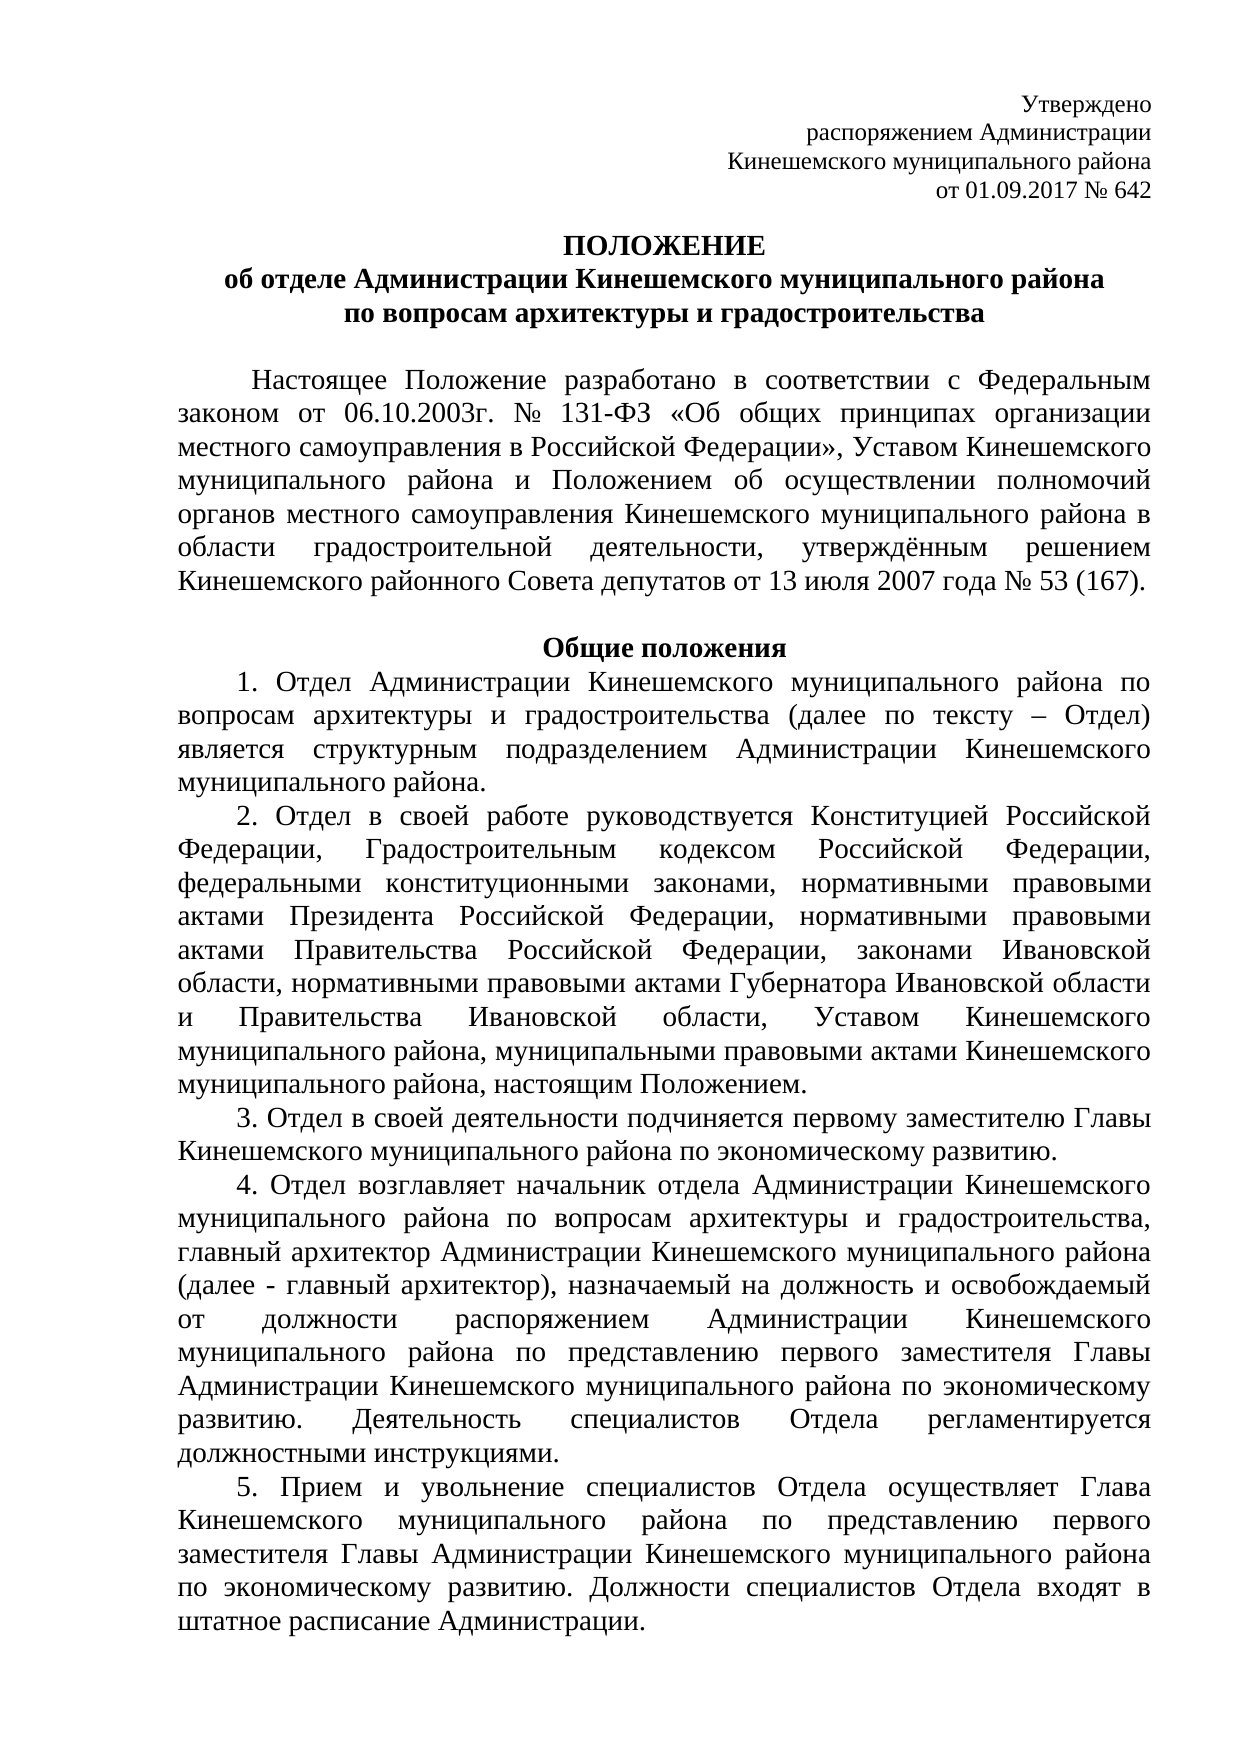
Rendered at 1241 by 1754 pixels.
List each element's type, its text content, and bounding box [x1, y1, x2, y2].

text 5. Прием и увольнение специалистов Отдела осуществляет Глава Кинешемского муниципального района по представлению первого заместителя Главы Администрации Кинешемского муниципального района по экономическому развитию. Должности специалистов Отдела входят в штатное расписание Администрации. [177, 1469, 1152, 1636]
text об отделе Администрации Кинешемского муниципального района [177, 261, 1152, 295]
text 3. Отдел в своей деятельности подчиняется первому заместителю Главы Кинешемского муниципального района по экономическому развитию. [177, 1100, 1152, 1167]
text 2. Отдел в своей работе руководствуется Конституцией Российской Федерации, Градостроительным кодексом Российской Федерации, федеральными конституционными законами, нормативными правовыми актами Президента Российской Федерации, нормативными правовыми актами Правительства Российской Федерации, законами Ивановской области, нормативными правовыми актами Губернатора Ивановской области и Правительства Ивановской области, Уставом Кинешемского муниципального района, муниципальными правовыми актами Кинешемского муниципального района, настоящим Положением. [177, 798, 1152, 1100]
text по вопросам архитектуры и градостроительства [177, 295, 1152, 328]
text Настоящее Положение разработано в соответствии с Федеральным законом от 06.10.2003г. № 131-ФЗ «Об общих принципах организации местного самоуправления в Российской Федерации», Уставом Кинешемского муниципального района и Положением об осуществлении полномочий органов местного самоуправления Кинешемского муниципального района в области градостроительной деятельности, утверждённым решением Кинешемского районного Совета депутатов от 13 июля 2007 года № 53 (167). [177, 362, 1152, 597]
text Общие положения [177, 630, 1152, 664]
text 4. Отдел возглавляет начальник отдела Администрации Кинешемского муниципального района по вопросам архитектуры и градостроительства, главный архитектор Администрации Кинешемского муниципального района (далее - главный архитектор), назначаемый на должность и освобождаемый от должности распоряжением Администрации Кинешемского муниципального района по представлению первого заместителя Главы Администрации Кинешемского муниципального района по экономическому развитию. Деятельность специалистов Отдела регламентируется должностными инструкциями. [177, 1167, 1152, 1469]
text Утверждено [627, 89, 1152, 117]
text Кинешемского муниципального района [177, 146, 1152, 175]
text ПОЛОЖЕНИЕ [177, 228, 1152, 261]
text 1. Отдел Администрации Кинешемского муниципального района по вопросам архитектуры и градостроительства (далее по тексту – Отдел) является структурным подразделением Администрации Кинешемского муниципального района. [177, 664, 1152, 798]
text от 01.09.2017 № 642 [177, 175, 1152, 204]
text распоряжением Администрации [177, 117, 1152, 146]
